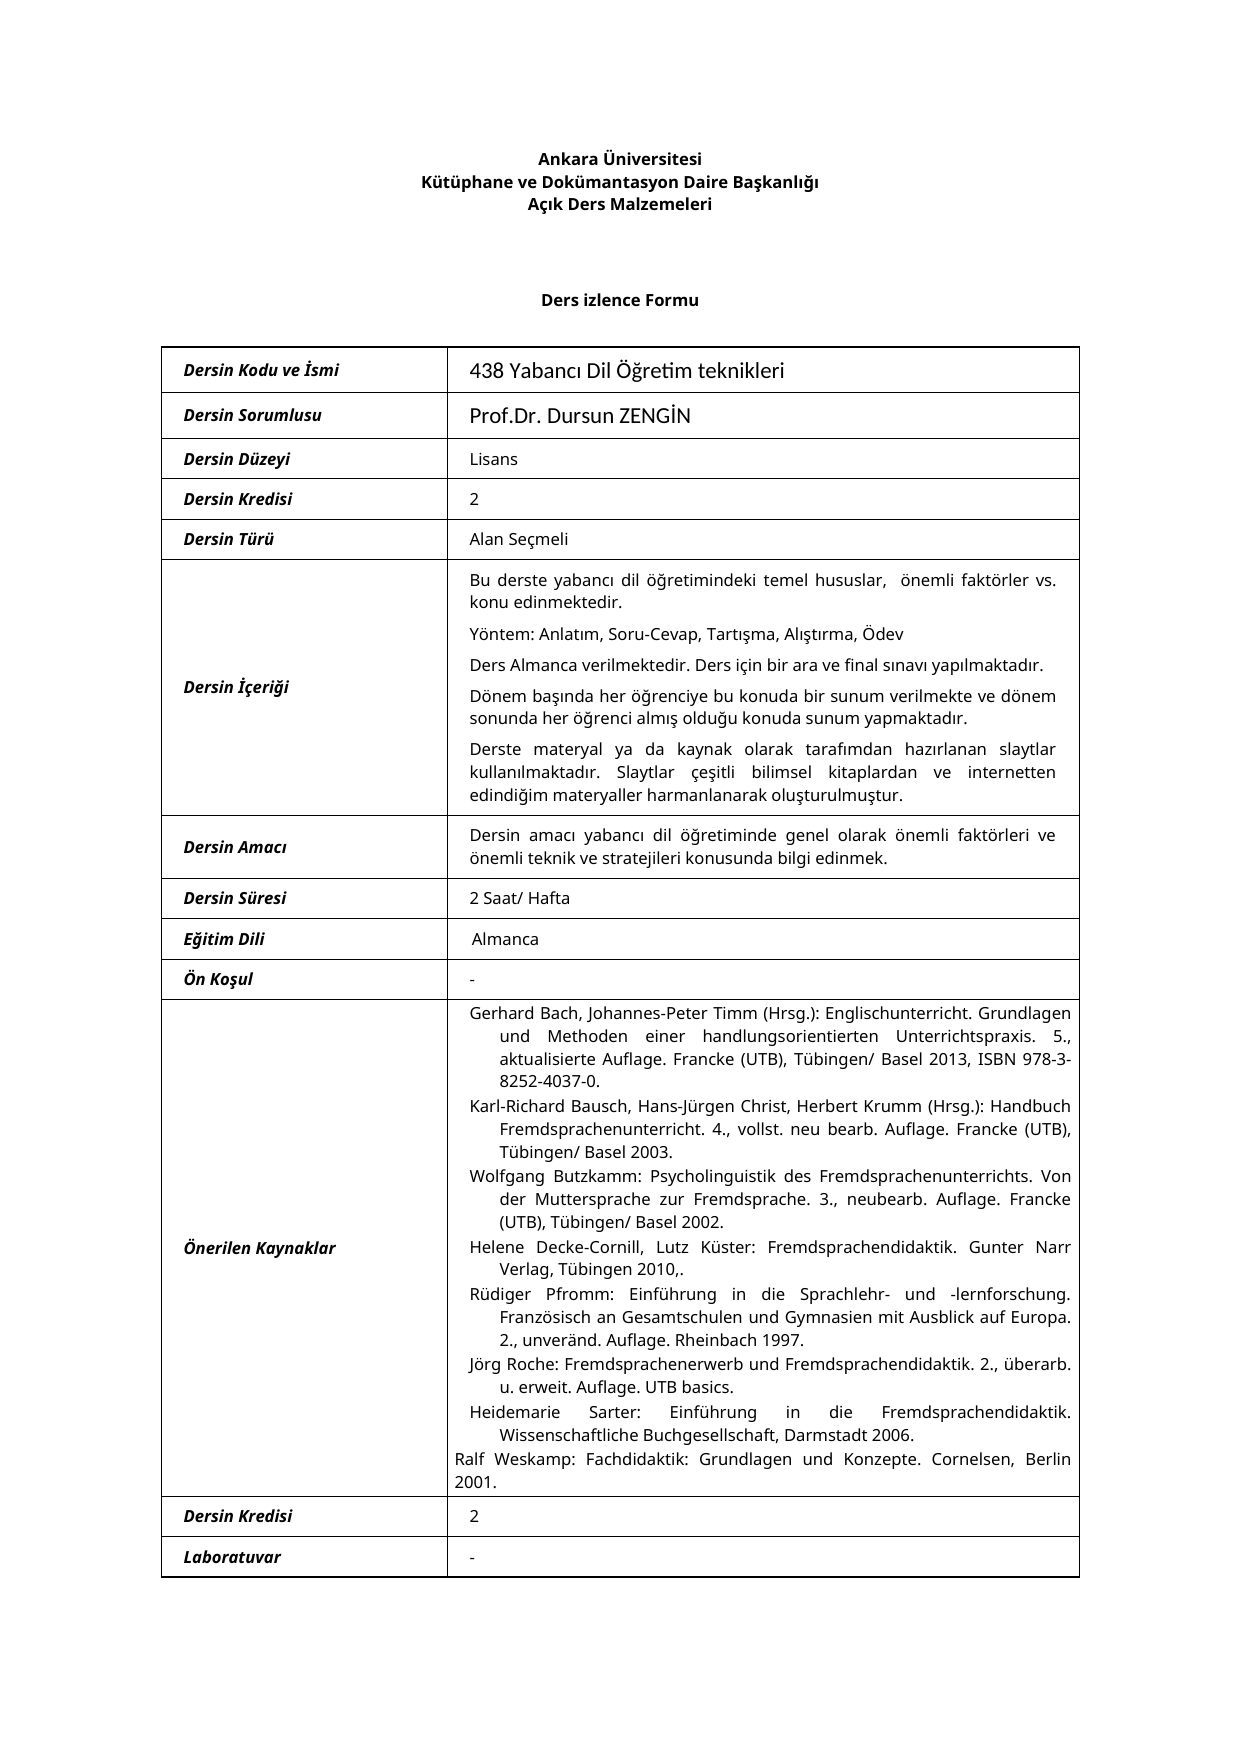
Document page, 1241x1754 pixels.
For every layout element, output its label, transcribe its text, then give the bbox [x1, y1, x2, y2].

table_cell Alan Seçmeli [448, 520, 1079, 559]
table_header 438 Yabancı Dil Öğretim teknikleri [448, 348, 1079, 392]
table_cell - [448, 1537, 1079, 1576]
table_cell Laboratuvar [162, 1537, 447, 1576]
table_cell Dersin Sorumlusu [162, 393, 447, 438]
table_cell - [448, 960, 1079, 999]
table_cell Önerilen Kaynaklar [162, 1000, 447, 1496]
table_cell 2 Saat/ Hafta [448, 879, 1079, 918]
table_cell Dersin Kredisi [162, 1497, 447, 1536]
table_cell Ön Koşul [162, 960, 447, 999]
table_header Dersin Kodu ve İsmi [162, 348, 447, 392]
text Açık Ders Malzemeleri [148, 193, 1093, 216]
table_cell Almanca [448, 919, 1079, 958]
table_cell Dersin İçeriği [162, 560, 447, 814]
table_cell Dersin Düzeyi [162, 439, 447, 478]
table_cell Dersin Kredisi [162, 479, 447, 519]
table_cell 2 [448, 479, 1079, 519]
table_cell Gerhard Bach, Johannes-Peter Timm (Hrsg.): Englischunterricht. Grundlagen und Methoden einer handlungsorientierten Unterrichtspraxis. 5., aktualisierte Auflage. Francke (UTB), Tübingen/ Basel 2013, ISBN 978-3-8252-4037-0. Karl-Richard Bausch, Hans-Jürgen Christ, Herbert Krumm (Hrsg.): Handbuch Fremdsprachenunterricht. 4., vollst. neu bearb. Auflage. Francke (UTB), Tübingen/ Basel 2003. Wolfgang Butzkamm: Psycholinguistik des Fremdsprachenunterrichts. Von der Muttersprache zur Fremdsprache. 3., neubearb. Auflage. Francke (UTB), Tübingen/ Basel 2002. Helene Decke-Cornill, Lutz Küster: Fremdsprachendidaktik. Gunter Narr Verlag, Tübingen 2010,. Rüdiger Pfromm: Einführung in die Sprachlehr- und -lernforschung. Französisch an Gesamtschulen und Gymnasien mit Ausblick auf Europa. 2., unveränd. Auflage. Rheinbach 1997. Jörg Roche: Fremdsprachenerwerb und Fremdsprachendidaktik. 2., überarb. u. erweit. Auflage. UTB basics. Heidemarie Sarter: Einführung in die Fremdsprachendidaktik. Wissenschaftliche Buchgesellschaft, Darmstadt 2006. Ralf Weskamp: Fachdidaktik: Grundlagen und Konzepte. Cornelsen, Berlin 2001. [448, 1000, 1079, 1496]
table_cell Lisans [448, 439, 1079, 478]
table_cell Eğitim Dili [162, 919, 447, 958]
text Ankara Üniversitesi Kütüphane ve Dokümantasyon Daire Başkanlığı [148, 148, 1093, 193]
table_cell 2 [448, 1497, 1079, 1536]
text Ders izlence Formu [148, 288, 1093, 311]
table_cell Bu derste yabancı dil öğretimindeki temel hususlar, önemli faktörler vs. konu edinmektedir. Yöntem: Anlatım, Soru-Cevap, Tartışma, Alıştırma, Ödev Ders Almanca verilmektedir. Ders için bir ara ve final sınavı yapılmaktadır. Dönem başında her öğrenciye bu konuda bir sunum verilmekte ve dönem sonunda her öğrenci almış olduğu konuda sunum yapmaktadır. Derste materyal ya da kaynak olarak tarafımdan hazırlanan slaytlar kullanılmaktadır. Slaytlar çeşitli bilimsel kitaplardan ve internetten edindiğim materyaller harmanlanarak oluşturulmuştur. [448, 560, 1079, 814]
table_cell Dersin Süresi [162, 879, 447, 918]
table_cell Dersin Amacı [162, 816, 447, 878]
table_cell Prof.Dr. Dursun ZENGİN [448, 393, 1079, 438]
table_cell Dersin amacı yabancı dil öğretiminde genel olarak önemli faktörleri ve önemli teknik ve stratejileri konusunda bilgi edinmek. [448, 816, 1079, 878]
table_cell Dersin Türü [162, 520, 447, 559]
